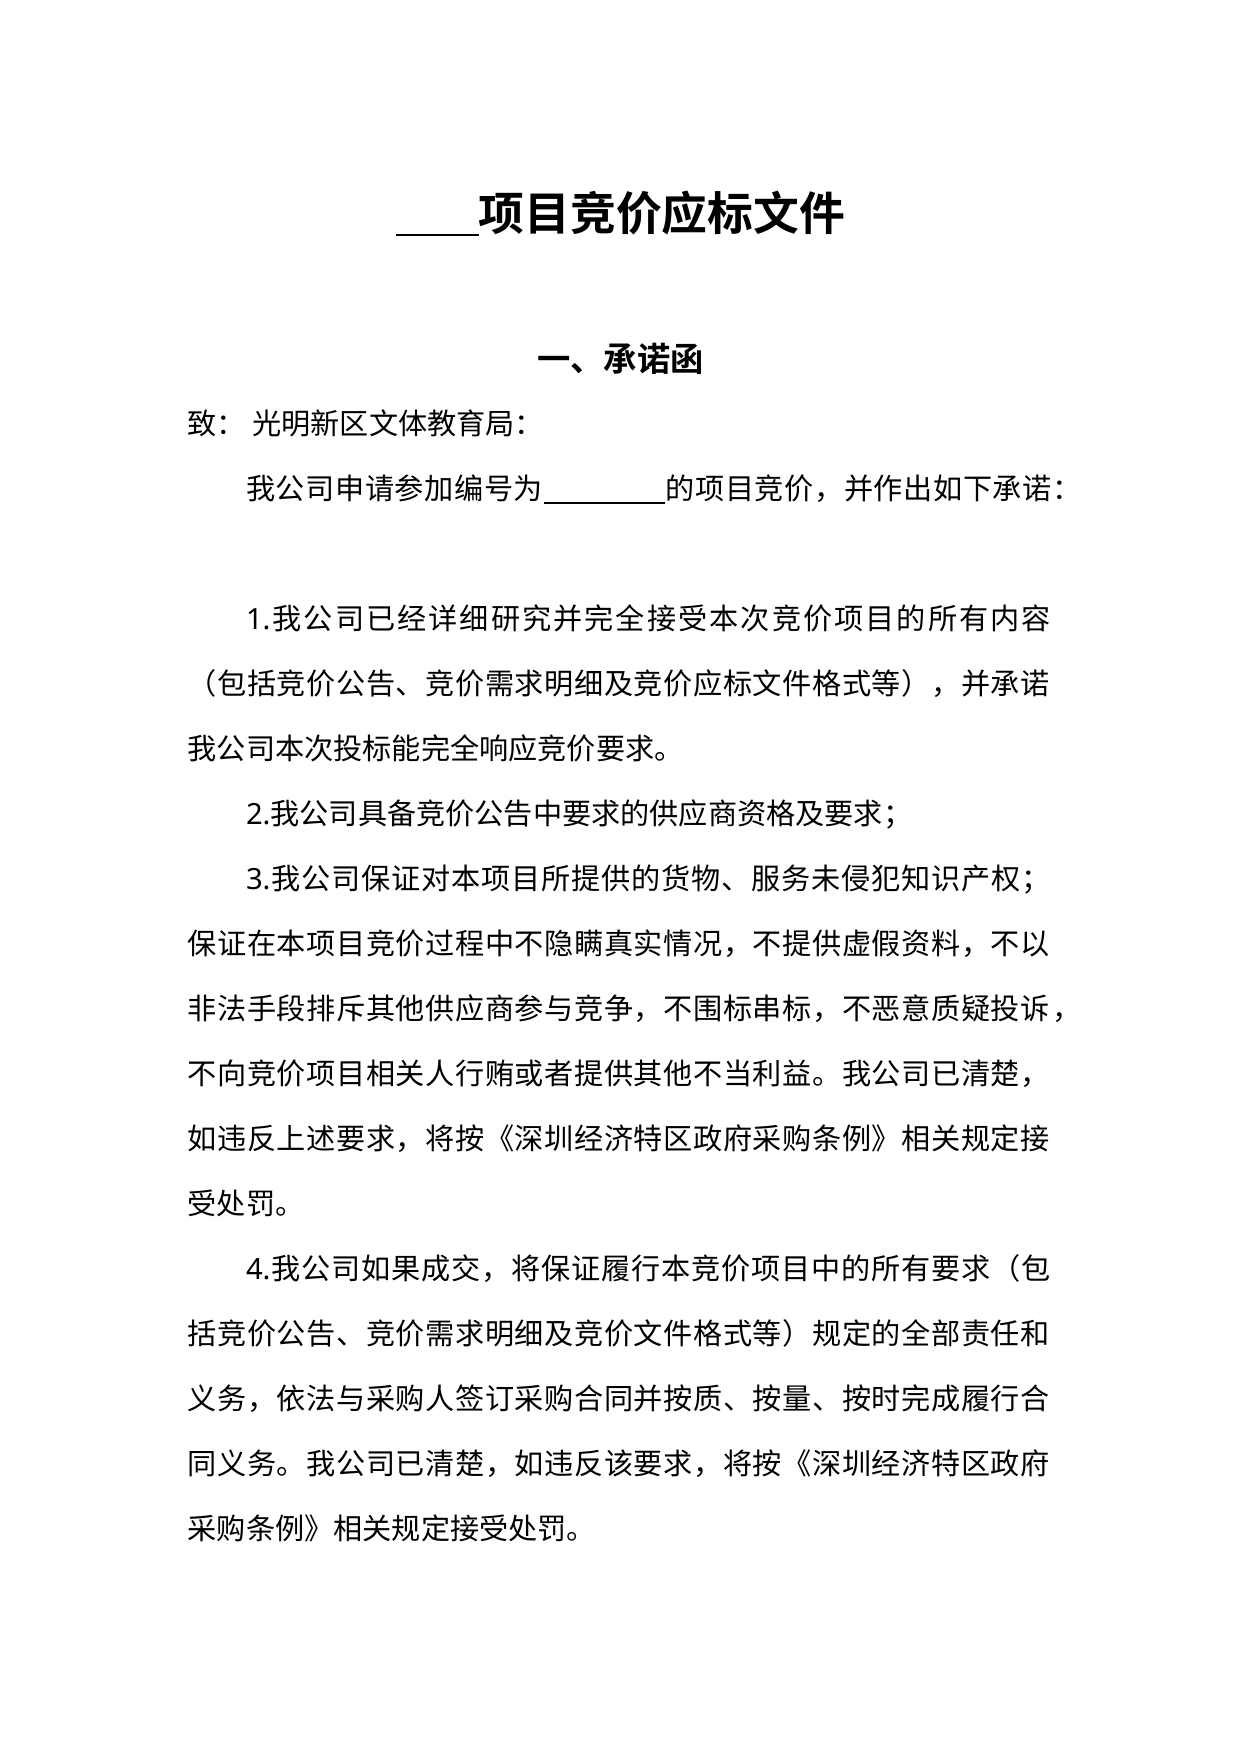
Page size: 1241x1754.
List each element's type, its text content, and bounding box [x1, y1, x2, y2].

text 一、承诺函 [187, 324, 1053, 389]
text 项目竞价应标文件 [187, 162, 1053, 259]
text 致： 光明新区文体教育局： [187, 389, 1053, 454]
text 我公司申请参加编号为 的项目竞价，并作出如下承诺： [187, 454, 1053, 584]
text 3.我公司保证对本项目所提供的货物、服务未侵犯知识产权；保证在本项目竞价过程中不隐瞒真实情况，不提供虚假资料，不以非法手段排斥其他供应商参与竞争，不围标串标，不恶意质疑投诉，不向竞价项目相关人行贿或者提供其他不当利益。我公司已清楚，如违反上述要求，将按《深圳经济特区政府采购条例》相关规定接受处罚。 [187, 844, 1053, 1234]
text 2.我公司具备竞价公告中要求的供应商资格及要求； [187, 779, 1053, 844]
text 4.我公司如果成交，将保证履行本竞价项目中的所有要求（包括竞价公告、竞价需求明细及竞价文件格式等）规定的全部责任和义务，依法与采购人签订采购合同并按质、按量、按时完成履行合同义务。我公司已清楚，如违反该要求，将按《深圳经济特区政府采购条例》相关规定接受处罚。 [187, 1234, 1053, 1559]
text 1.我公司已经详细研究并完全接受本次竞价项目的所有内容（包括竞价公告、竞价需求明细及竞价应标文件格式等），并承诺我公司本次投标能完全响应竞价要求。 [187, 584, 1053, 779]
